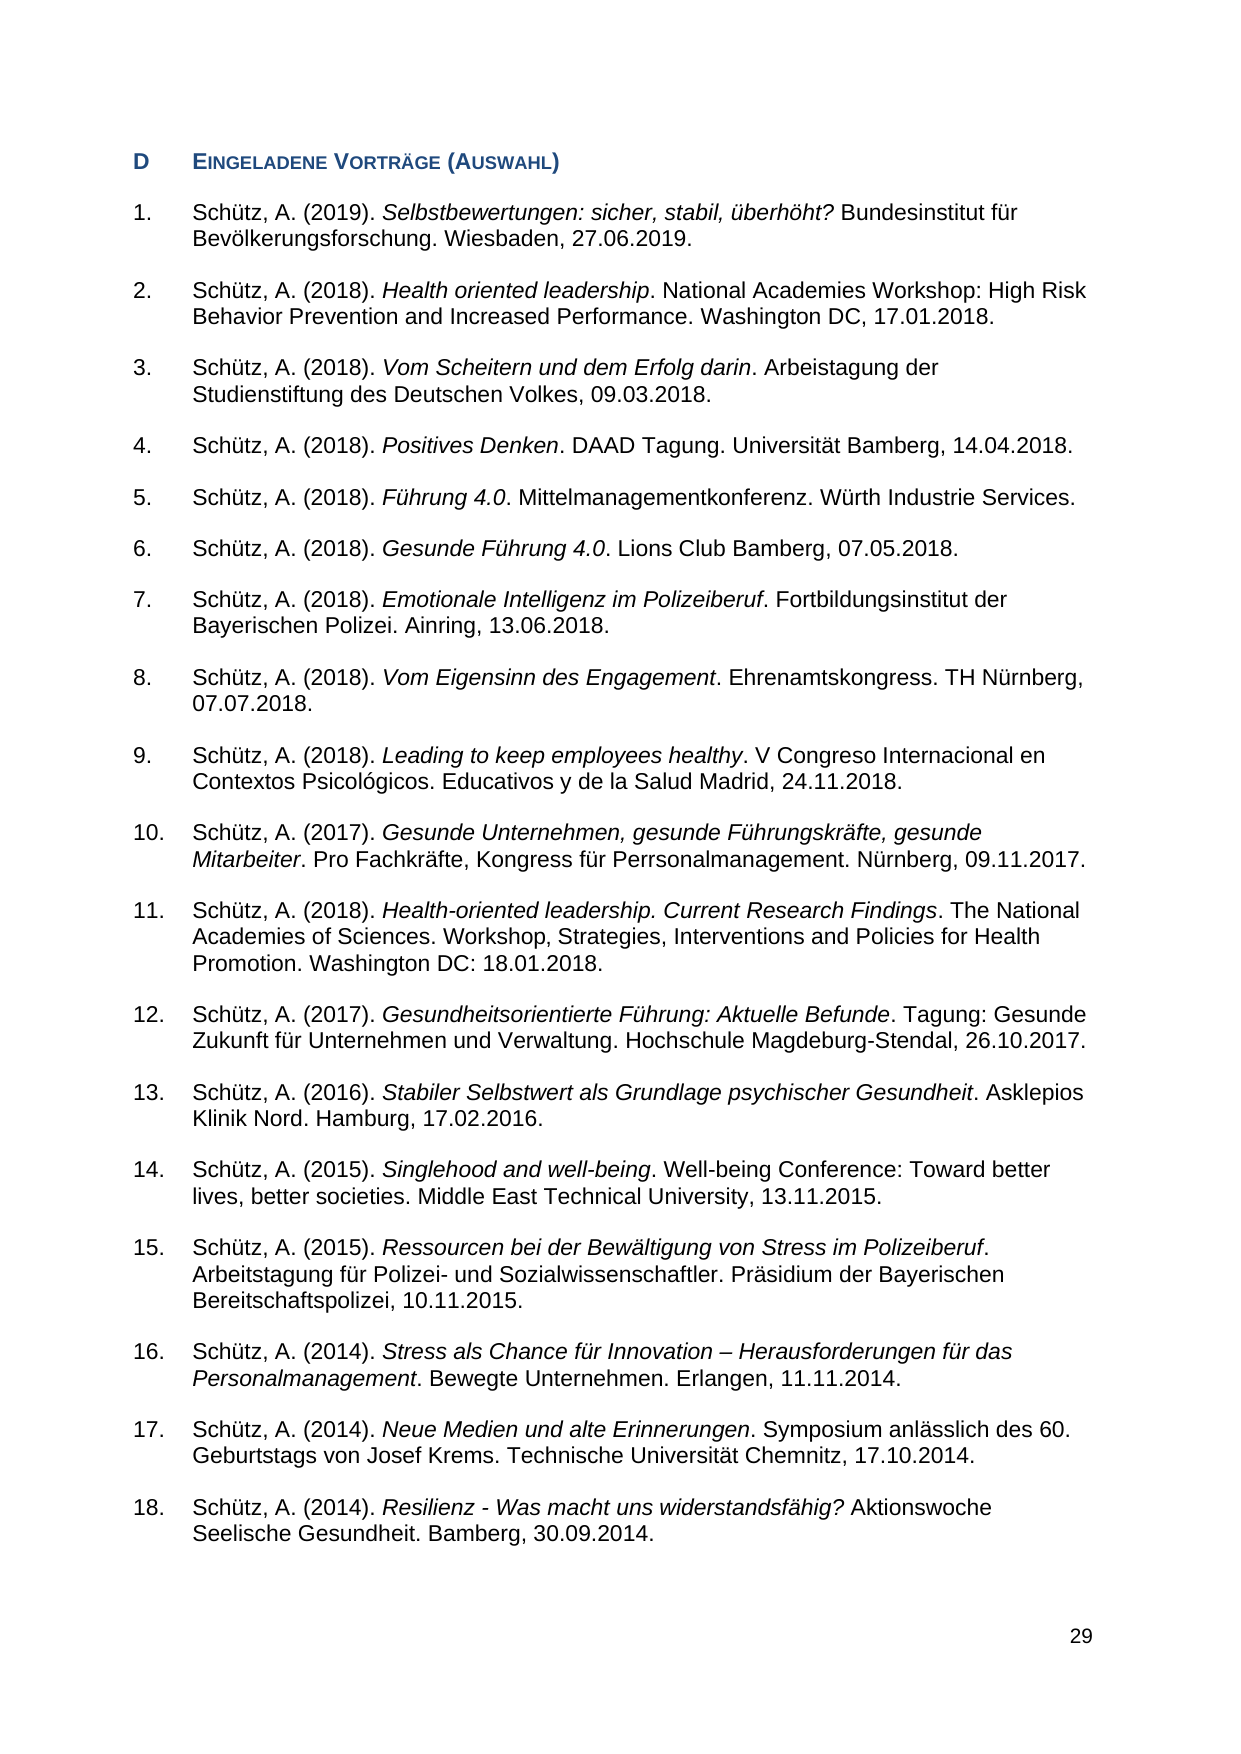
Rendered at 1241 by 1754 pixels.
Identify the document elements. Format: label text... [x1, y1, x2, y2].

list Schütz, A. (2015). Singlehood and well-being. Well-being Conference: Toward better lives, better societies. Middle East Technical University, 13.11.2015. [133, 1156, 1093, 1209]
list Schütz, A. (2017). Gesunde Unternehmen, gesunde Führungskräfte, gesunde Mitarbeiter. Pro Fachkräfte, Kongress für Perrsonalmanagement. Nürnberg, 09.11.2017. [133, 819, 1093, 872]
list Schütz, A. (2018). Vom Eigensinn des Engagement. Ehrenamtskongress. TH Nürnberg, 07.07.2018. [133, 664, 1093, 717]
list Schütz, A. (2015). Ressourcen bei der Bewältigung von Stress im Polizeiberuf. Arbeitstagung für Polizei- und Sozialwissenschaftler. Präsidium der Bayerischen Bereitschaftspolizei, 10.11.2015. [133, 1234, 1093, 1313]
text D Eingeladene Vorträge (Auswahl) [133, 148, 1093, 174]
list Schütz, A. (2018). Leading to keep employees healthy. V Congreso Internacional en Contextos Psicológicos. Educativos y de la Salud Madrid, 24.11.2018. [133, 742, 1093, 794]
list Schütz, A. (2017). Gesundheitsorientierte Führung: Aktuelle Befunde. Tagung: Gesunde Zukunft für Unternehmen und Verwaltung. Hochschule Magdeburg-Stendal, 26.10.2017. [133, 1001, 1093, 1054]
list Schütz, A. (2018). Positives Denken. DAAD Tagung. Universität Bamberg, 14.04.2018. [133, 432, 1093, 458]
list Schütz, A. (2014). Stress als Chance für Innovation – Herausforderungen für das Personalmanagement. Bewegte Unternehmen. Erlangen, 11.11.2014. [133, 1338, 1093, 1391]
list Schütz, A. (2018). Vom Scheitern und dem Erfolg darin. Arbeistagung der Studienstiftung des Deutschen Volkes, 09.03.2018. [133, 354, 1093, 407]
list Schütz, A. (2014). Resilienz - Was macht uns widerstandsfähig? Aktionswoche Seelische Gesundheit. Bamberg, 30.09.2014. [133, 1494, 1093, 1546]
list Schütz, A. (2018). Gesunde Führung 4.0. Lions Club Bamberg, 07.05.2018. [133, 535, 1093, 561]
list Schütz, A. (2016). Stabiler Selbstwert als Grundlage psychischer Gesundheit. Asklepios Klinik Nord. Hamburg, 17.02.2016. [133, 1079, 1093, 1131]
list Schütz, A. (2014). Neue Medien und alte Erinnerungen. Symposium anlässlich des 60. Geburtstags von Josef Krems. Technische Universität Chemnitz, 17.10.2014. [133, 1416, 1093, 1469]
list Schütz, A. (2018). Emotionale Intelligenz im Polizeiberuf. Fortbildungsinstitut der Bayerischen Polizei. Ainring, 13.06.2018. [133, 586, 1093, 639]
list Schütz, A. (2018). Führung 4.0. Mittelmanagementkonferenz. Würth Industrie Services. [133, 483, 1093, 510]
list Schütz, A. (2019). Selbstbewertungen: sicher, stabil, überhöht? Bundesinstitut für Bevölkerungsforschung. Wiesbaden, 27.06.2019. [133, 199, 1093, 252]
list Schütz, A. (2018). Health oriented leadership. National Academies Workshop: High Risk Behavior Prevention and Increased Performance. Washington DC, 17.01.2018. [133, 277, 1093, 329]
list Schütz, A. (2018). Health-oriented leadership. Current Research Findings. The National Academies of Sciences. Workshop‚ Strategies, Interventions and Policies for Health Promotion. Washington DC: 18.01.2018. [133, 897, 1093, 976]
